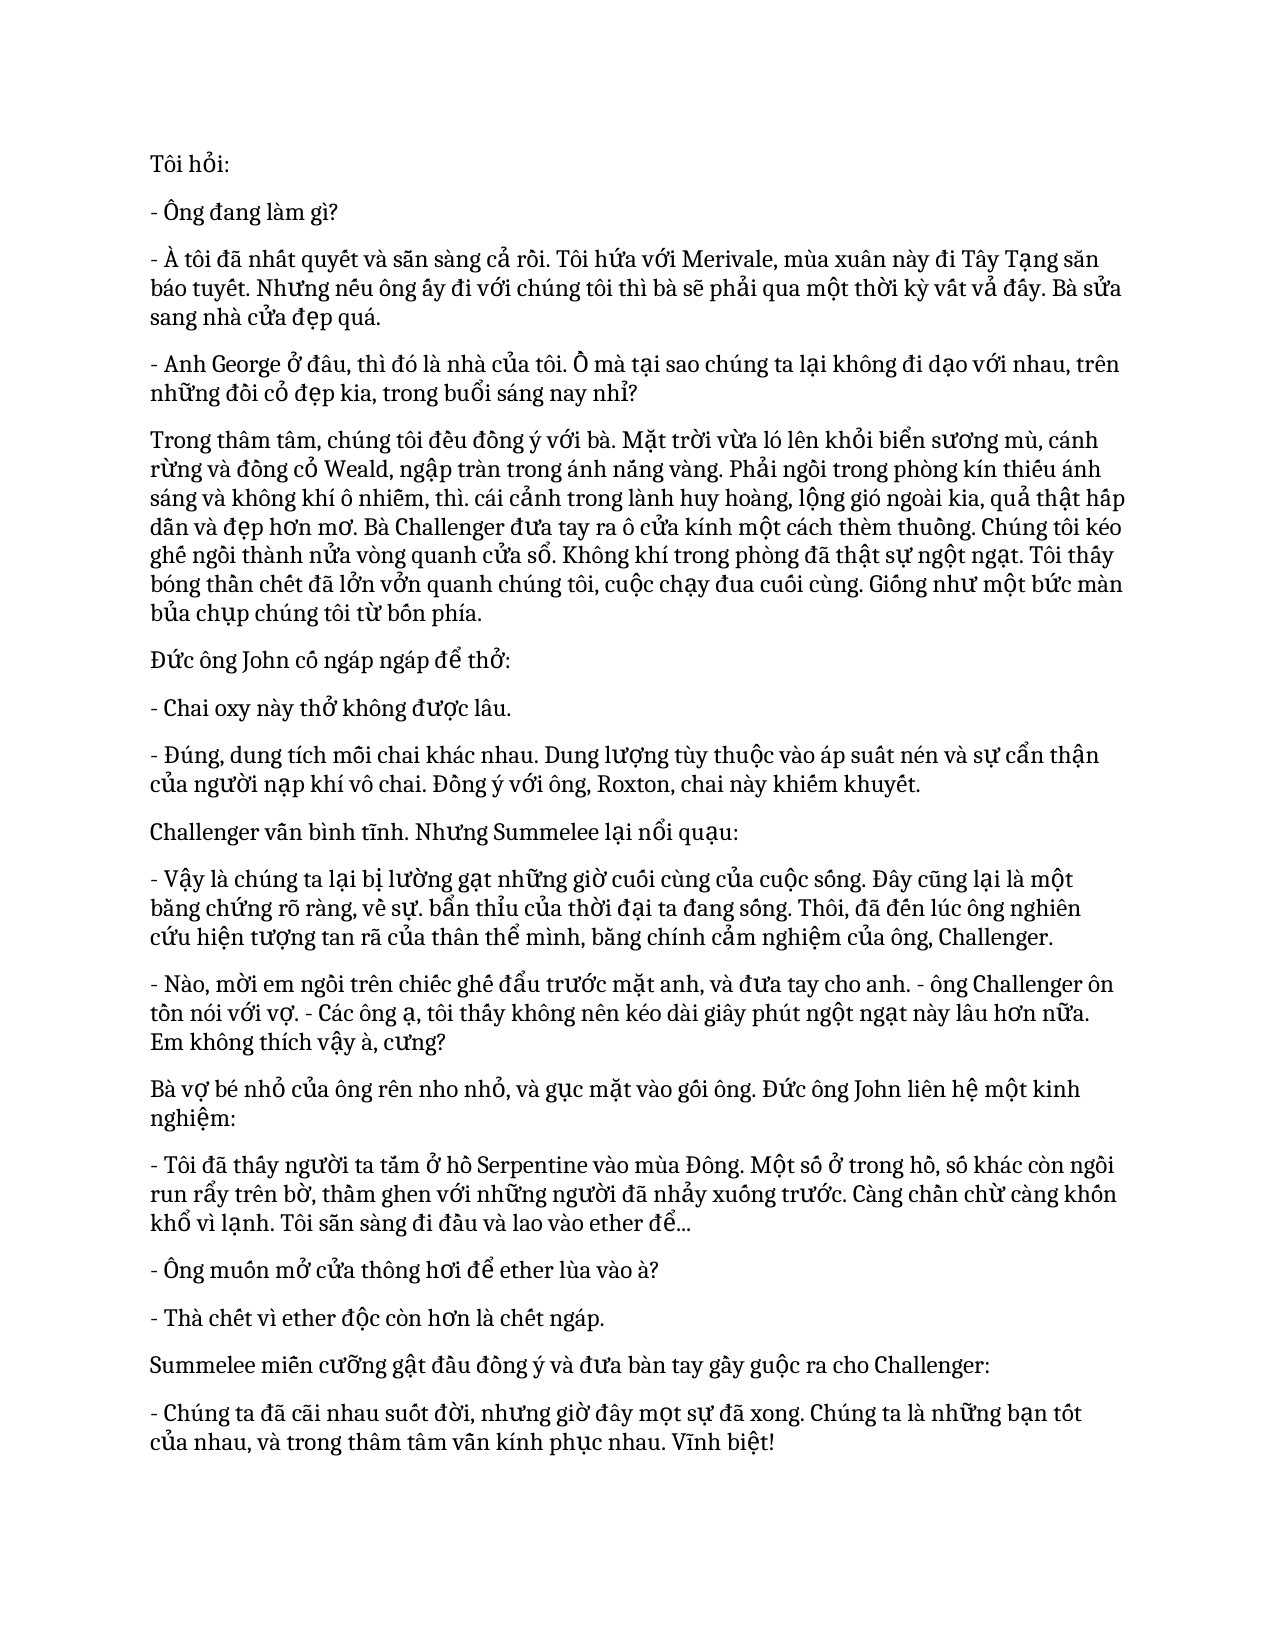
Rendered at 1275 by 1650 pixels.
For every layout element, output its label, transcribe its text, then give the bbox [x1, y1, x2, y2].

text - Tôi đã thấy người ta tắm ở hồ Serpentine vào mùa Đông. Một số ở trong hồ, số khác còn ngồi run rẩy trên bờ, thầm ghen với những người đã nhảy xuống trước. Càng chần chừ càng khốn khổ vì lạnh. Tôi sẵn sàng đi đầu và lao vào ether để... [150, 1151, 1125, 1237]
text - Anh George ở đâu, thì đó là nhà của tôi. Ồ mà tại sao chúng ta lại không đi dạo với nhau, trên những đồi cỏ đẹp kia, trong buổi sáng nay nhỉ? [150, 350, 1125, 407]
text - Thà chết vì ether độc còn hơn là chết ngáp. [150, 1304, 1125, 1332]
text - À tôi đã nhất quyết và sẵn sàng cả rồi. Tôi hứa với Merivale, mùa xuân này đi Tây Tạng săn báo tuyết. Nhưng nếu ông ấy đi với chúng tôi thì bà sẽ phải qua một thời kỳ vất vả đấy. Bà sửa sang nhà cửa đẹp quá. [150, 245, 1125, 331]
text - Ông đang làm gì? [150, 197, 1125, 226]
text - Ông muốn mở cửa thông hơi để ether lùa vào à? [150, 1256, 1125, 1285]
text Challenger vẫn bình tĩnh. Nhưng Summelee lại nổi quạu: [150, 817, 1125, 846]
text Trong thâm tâm, chúng tôi đều đồng ý với bà. Mặt trời vừa ló lên khỏi biển sương mù, cánh rừng và đồng cỏ Weald, ngập tràn trong ánh nắng vàng. Phải ngồi trong phòng kín thiếu ánh sáng và không khí ô nhiễm, thì. cái cảnh trong lành huy hoàng, lộng gió ngoài kia, quả thật hấp dẫn và đẹp hơn mơ. Bà Challenger đưa tay ra ô cửa kính một cách thèm thuồng. Chúng tôi kéo ghế ngồi thành nửa vòng quanh cửa sổ. Không khí trong phòng đã thật sự ngột ngạt. Tôi thấy bóng thần chết đã lởn vởn quanh chúng tôi, cuộc chạy đua cuối cùng. Giống như một bức màn bủa chụp chúng tôi từ bốn phía. [150, 426, 1125, 627]
text Đức ông John cố ngáp ngáp để thở: [150, 646, 1125, 675]
text - Nào, mời em ngồi trên chiếc ghế đẩu trước mặt anh, và đưa tay cho anh. - ông Challenger ôn tồn nói với vợ. - Các ông ạ, tôi thấy không nên kéo dài giây phút ngột ngạt này lâu hơn nữa. Em không thích vậy à, cưng? [150, 970, 1125, 1056]
text - Chai oxy này thở không được lâu. [150, 694, 1125, 722]
text - Đúng, dung tích mỗi chai khác nhau. Dung lượng tùy thuộc vào áp suất nén và sự cẩn thận của người nạp khí vô chai. Đồng ý với ông, Roxton, chai này khiếm khuyết. [150, 741, 1125, 799]
text Summelee miễn cưỡng gật đầu đồng ý và đưa bàn tay gầy guộc ra cho Challenger: [150, 1351, 1125, 1380]
text - Chúng ta đã cãi nhau suốt đời, nhưng giờ đây mọt sự đã xong. Chúng ta là những bạn tốt của nhau, và trong thâm tâm vẫn kính phục nhau. Vĩnh biệt! [150, 1399, 1125, 1456]
text Tôi hỏi: [150, 150, 1125, 179]
text Bà vợ bé nhỏ của ông rên nho nhỏ, và gục mặt vào gối ông. Đức ông John liên hệ một kinh nghiệm: [150, 1075, 1125, 1132]
text - Vậy là chúng ta lại bị lường gạt những giờ cuối cùng của cuộc sống. Đây cũng lại là một bằng chứng rõ ràng, về sự. bẩn thỉu của thời đại ta đang sống. Thôi, đã đến lúc ông nghiên cứu hiện tượng tan rã của thân thể mình, bằng chính cảm nghiệm của ông, Challenger. [150, 865, 1125, 951]
